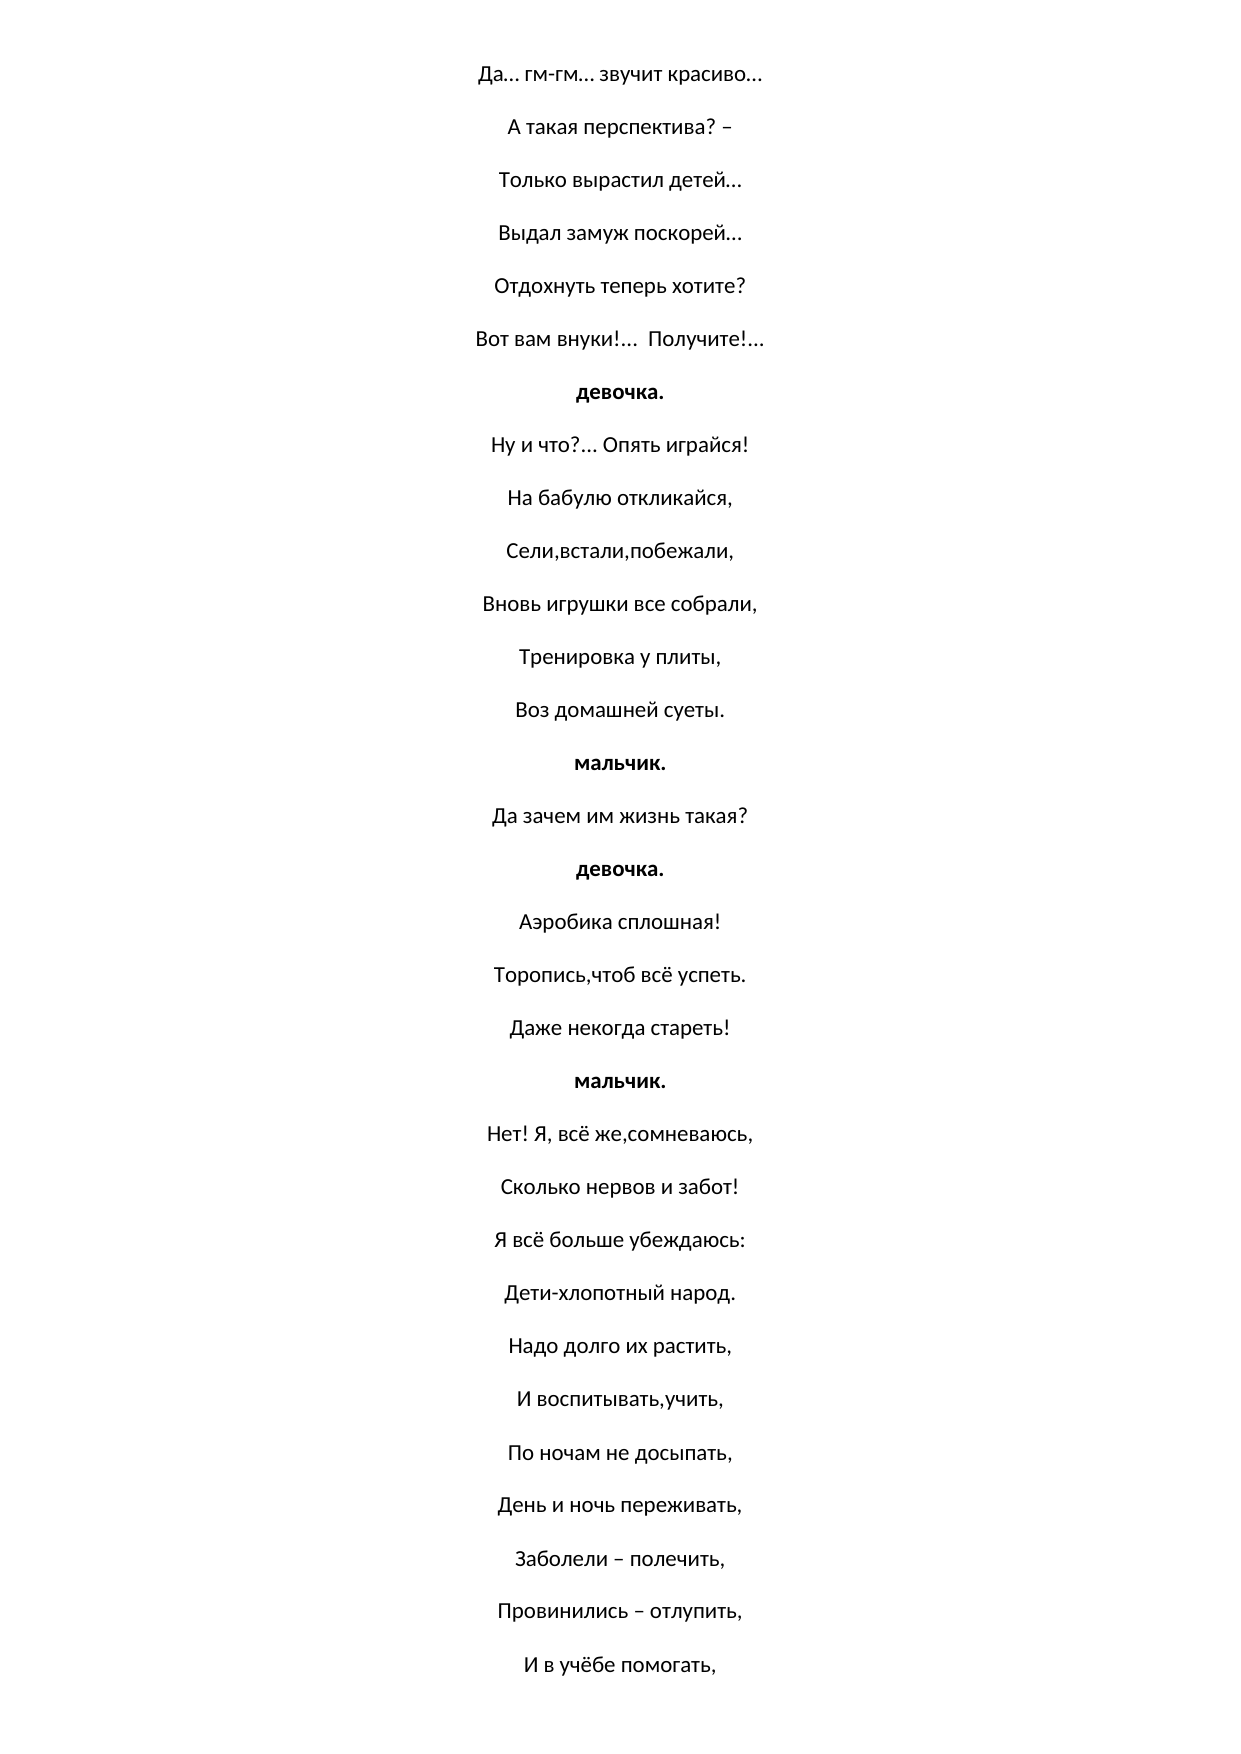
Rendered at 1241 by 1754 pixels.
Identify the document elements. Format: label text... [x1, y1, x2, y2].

text девочка. [59, 377, 1181, 405]
text Нет! Я, всё же,сомневаюсь, [59, 1119, 1181, 1147]
text А такая перспектива? – [59, 112, 1181, 140]
text Торопись,чтоб всё успеть. [59, 960, 1181, 988]
text По ночам не досыпать, [59, 1438, 1181, 1466]
text девочка. [59, 854, 1181, 882]
text Тренировка у плиты, [59, 642, 1181, 670]
text Вот вам внуки!... Получите!... [59, 324, 1181, 352]
text На бабулю откликайся, [59, 483, 1181, 511]
text мальчик. [59, 748, 1181, 776]
text Воз домашней суеты. [59, 695, 1181, 723]
text Ну и что?... Опять играйся! [59, 430, 1181, 458]
text Да зачем им жизнь такая? [59, 801, 1181, 829]
text Да… гм-гм… звучит красиво… [59, 59, 1181, 87]
text День и ночь переживать, [59, 1491, 1181, 1519]
text Только вырастил детей… [59, 165, 1181, 193]
text Отдохнуть теперь хотите? [59, 271, 1181, 299]
text Сколько нервов и забот! [59, 1172, 1181, 1201]
text Заболели – полечить, [59, 1544, 1181, 1572]
text Я всё больше убеждаюсь: [59, 1226, 1181, 1253]
text Дети-хлопотный народ. [59, 1278, 1181, 1307]
text мальчик. [59, 1066, 1181, 1094]
text Аэробика сплошная! [59, 907, 1181, 935]
text И в учёбе помогать, [59, 1650, 1181, 1678]
text Провинились – отлупить, [59, 1597, 1181, 1625]
text Надо долго их растить, [59, 1332, 1181, 1359]
text И воспитывать,учить, [59, 1384, 1181, 1413]
text Даже некогда стареть! [59, 1013, 1181, 1041]
text Вновь игрушки все собрали, [59, 589, 1181, 617]
text Выдал замуж поскорей… [59, 218, 1181, 246]
text Сели,встали,побежали, [59, 536, 1181, 564]
